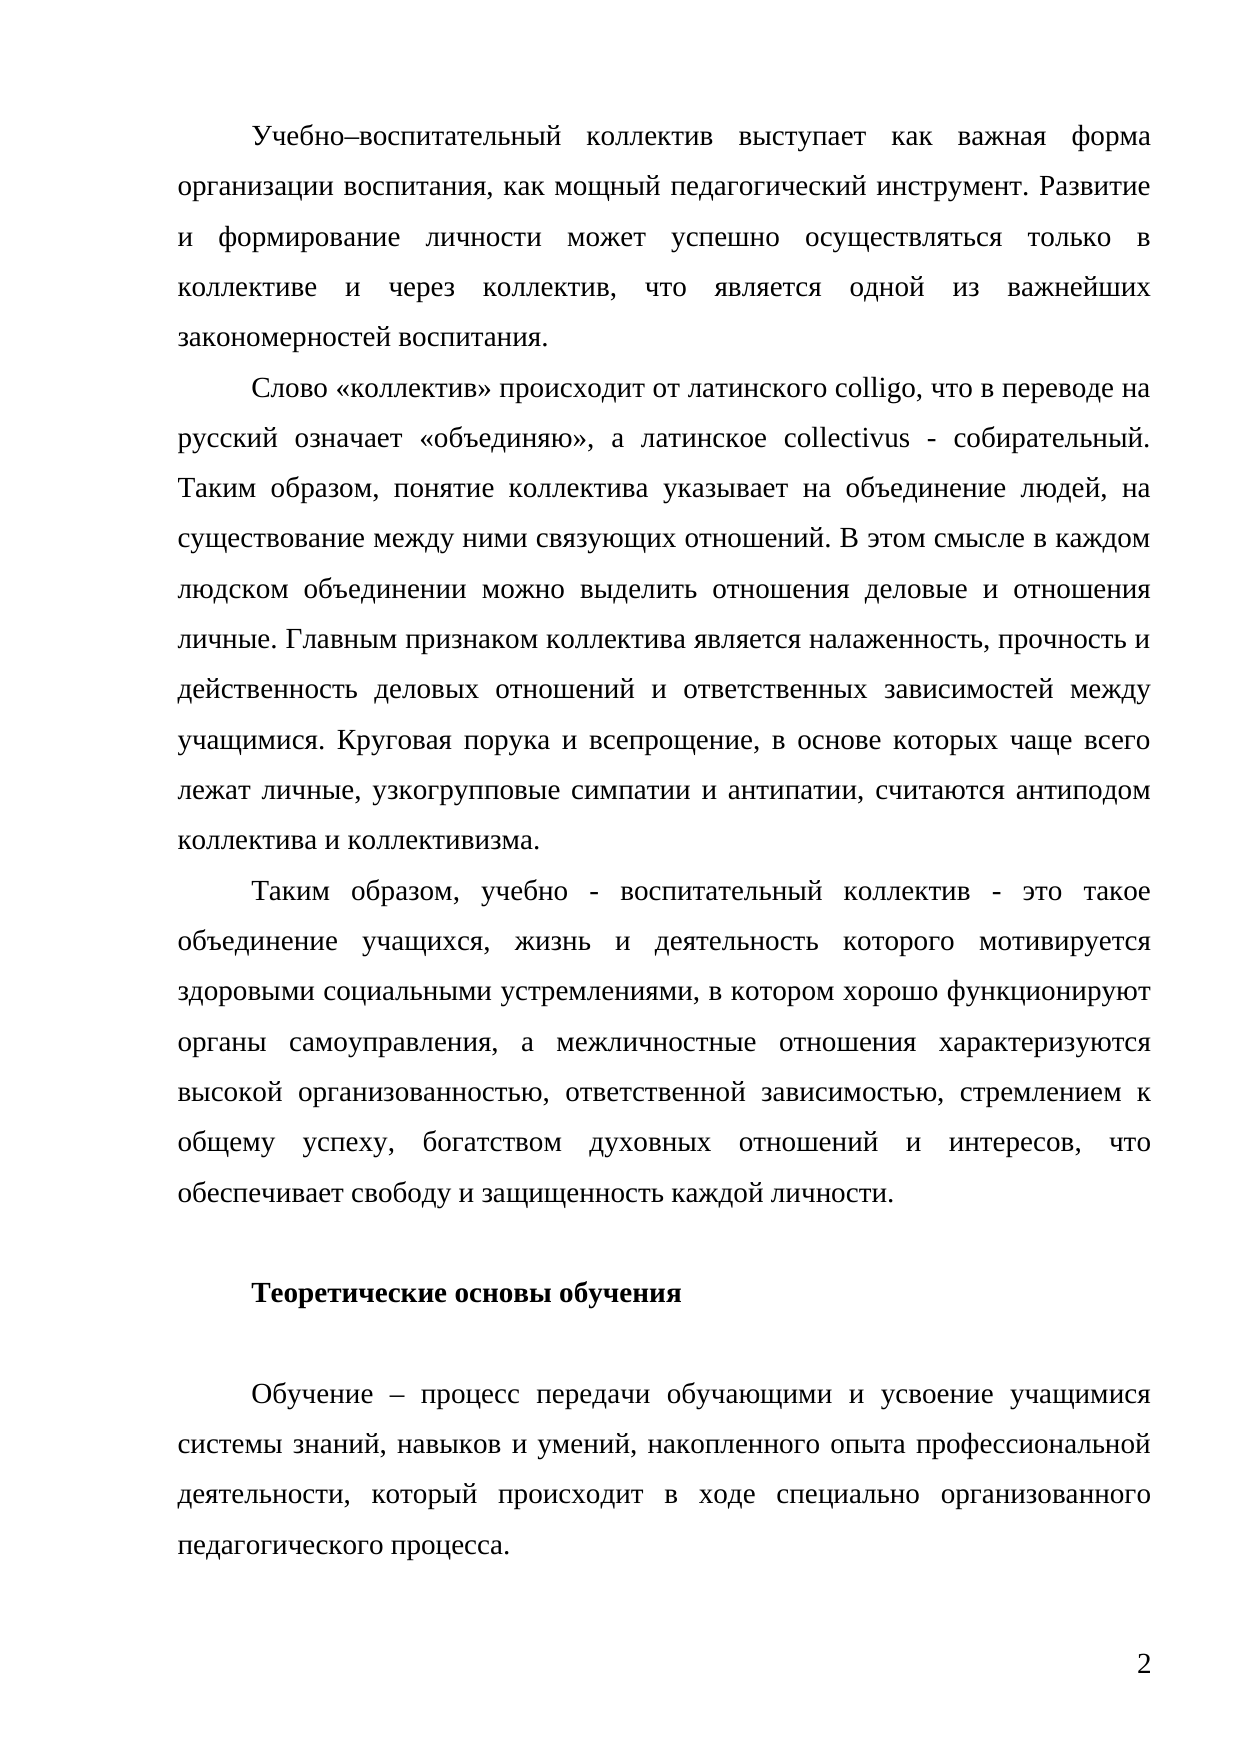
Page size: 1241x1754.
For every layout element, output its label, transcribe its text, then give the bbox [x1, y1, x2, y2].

text Теоретические основы обучения [177, 1275, 1152, 1309]
text Таким образом, учебно - воспитательный коллектив - это такое объединение учащихся, жизнь и деятельность которого мотивируется здоровыми социальными устремлениями, в котором хорошо функционируют органы самоуправления, а межличностные отношения характеризуются высокой организованностью, ответственной зависимостью, стремлением к общему успеху, богатством духовных отношений и интересов, что обеспечивает свободу и защищенность каждой личности. [177, 873, 1152, 1208]
text Обучение – процесс передачи обучающими и усвоение учащимися системы знаний, навыков и умений, накопленного опыта профессиональной деятельности, который происходит в ходе специально организованного педагогического процесса. [177, 1376, 1152, 1560]
text Учебно–воспитательный коллектив выступает как важная форма организации воспитания, как мощный педагогический инструмент. Развитие и формирование личности может успешно осуществляться только в коллективе и через коллектив, что является одной из важнейших закономерностей воспитания. [177, 118, 1152, 353]
text Слово «коллектив» происходит от латинского colligo, что в переводе на русский означает «объединяю», а латинское collectivus - собирательный. Таким образом, понятие коллектива указывает на объединение людей, на существование между ними связующих отношений. В этом смысле в каждом людском объединении можно выделить отношения деловые и отношения личные. Главным признаком коллектива является налаженность, прочность и действенность деловых отношений и ответственных зависимостей между учащимися. Круговая порука и всепрощение, в основе которых чаще всего лежат личные, узкогрупповые симпатии и антипатии, считаются антиподом коллектива и коллективизма. [177, 370, 1152, 856]
